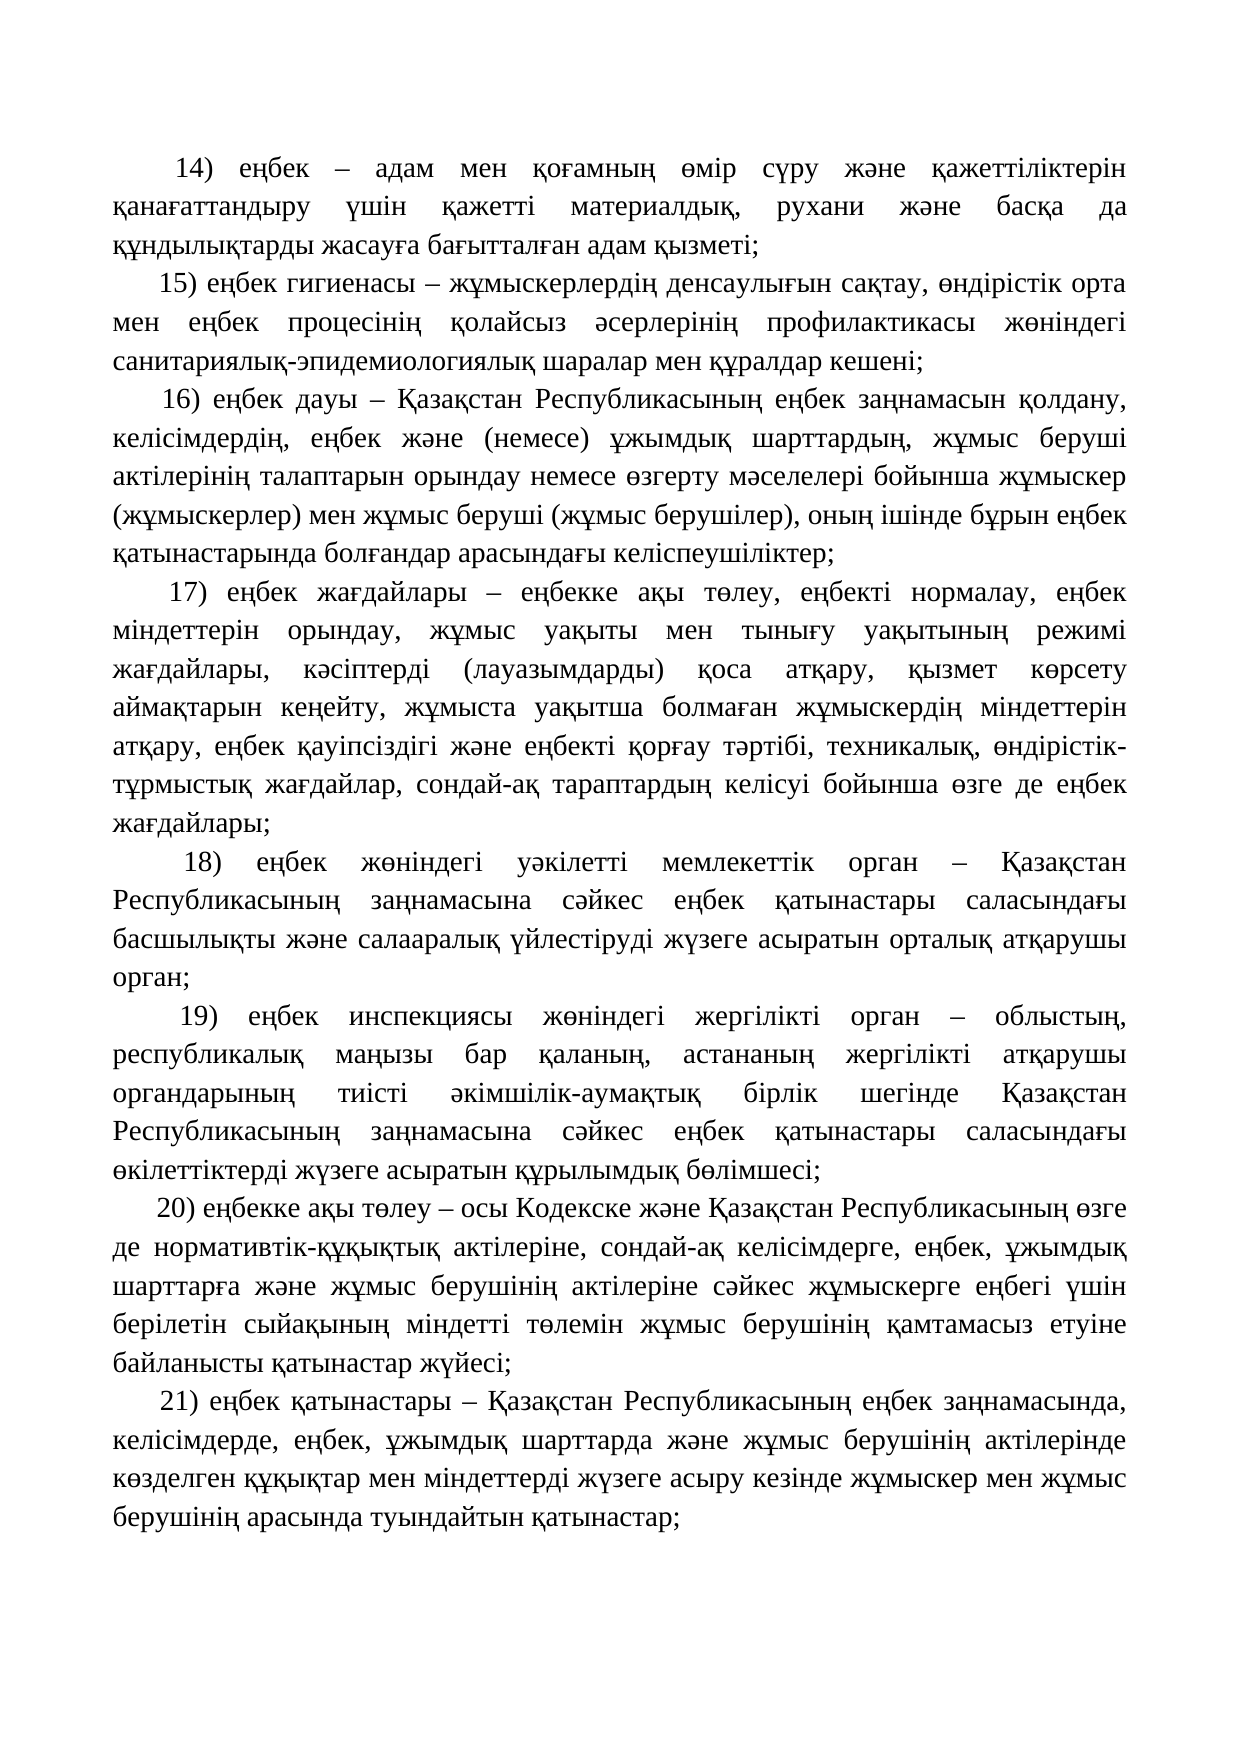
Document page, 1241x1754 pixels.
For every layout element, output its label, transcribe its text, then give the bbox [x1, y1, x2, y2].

text 17) еңбек жағдайлары – еңбекке ақы төлеу, еңбекті нормалау, еңбек міндеттерін орындау, жұмыс уақыты мен тынығу уақытының режимі жағдайлары, кәсіптерді (лауазымдарды) қоса атқару, қызмет көрсету аймақтарын кеңейту, жұмыста уақытша болмаған жұмыскердің міндеттерін атқару, еңбек қауіпсіздігі және еңбекті қорғау тәртібі, техникалық, өндірістік-тұрмыстық жағдайлар, сондай-ақ тараптардың келісуі бойынша өзге де еңбек жағдайлары; [112, 574, 1128, 839]
text 15) еңбек гигиенасы – жұмыскерлердің денсаулығын сақтау, өндірістік орта мен еңбек процесінің қолайсыз әсерлерінің профилактикасы жөніндегі санитариялық-эпидемиологиялық шаралар мен құралдар кешені; [112, 266, 1128, 376]
text 20) еңбекке ақы төлеу – осы Кодекске және Қазақстан Республикасының өзге де нормативтік-құқықтық актілеріне, сондай-ақ келісімдерге, еңбек, ұжымдық шарттарға және жұмыс берушінің актілеріне сәйкес жұмыскерге еңбегі үшін берілетін сыйақының міндетті төлемін жұмыс берушінің қамтамасыз етуіне байланысты қатынастар жүйесі; [112, 1191, 1128, 1378]
text 18) еңбек жөнiндегi уәкiлеттi мемлекеттiк орган – Қазақстан Республикасының заңнамасына сәйкес еңбек қатынастары саласындағы басшылықты және салааралық үйлестіруді жүзеге асыратын орталық атқарушы орган; [112, 844, 1128, 993]
text 21) еңбек қатынастары – Қазақстан Республикасының еңбек заңнамасында, келісімдерде, еңбек, ұжымдық шарттарда және жұмыс берушінің актілерінде көзделген құқықтар мен міндеттерді жүзеге асыру кезінде жұмыскер мен жұмыс берушінің арасында туындайтын қатынастар; [112, 1383, 1128, 1532]
text 16) еңбек дауы – Қазақстан Республикасының еңбек заңнамасын қолдану, келісімдердің, еңбек және (немесе) ұжымдық шарттардың, жұмыс беруші актілерінің талаптарын орындау немесе өзгерту мәселелері бойынша жұмыскер (жұмыскерлер) мен жұмыс беруші (жұмыс берушілер), оның ішінде бұрын еңбек қатынастарында болғандар арасындағы келіспеушіліктер; [112, 381, 1128, 569]
text 19) еңбек инспекциясы жөніндегі жергілікті орган – облыстың, республикалық маңызы бар қаланың, астананың жергілікті атқарушы органдарының тиісті әкімшілік-аумақтық бірлік шегінде Қазақстан Республикасының заңнамасына сәйкес еңбек қатынастары саласындағы өкілеттіктерді жүзеге асыратын құрылымдық бөлімшесі; [112, 998, 1128, 1186]
text 14) еңбек – адам мен қоғамның өмір сүру және қажеттіліктерін қанағаттандыру үшін қажетті материалдық, рухани және басқа да құндылықтарды жасауға бағытталған адам қызметі; [112, 150, 1128, 261]
